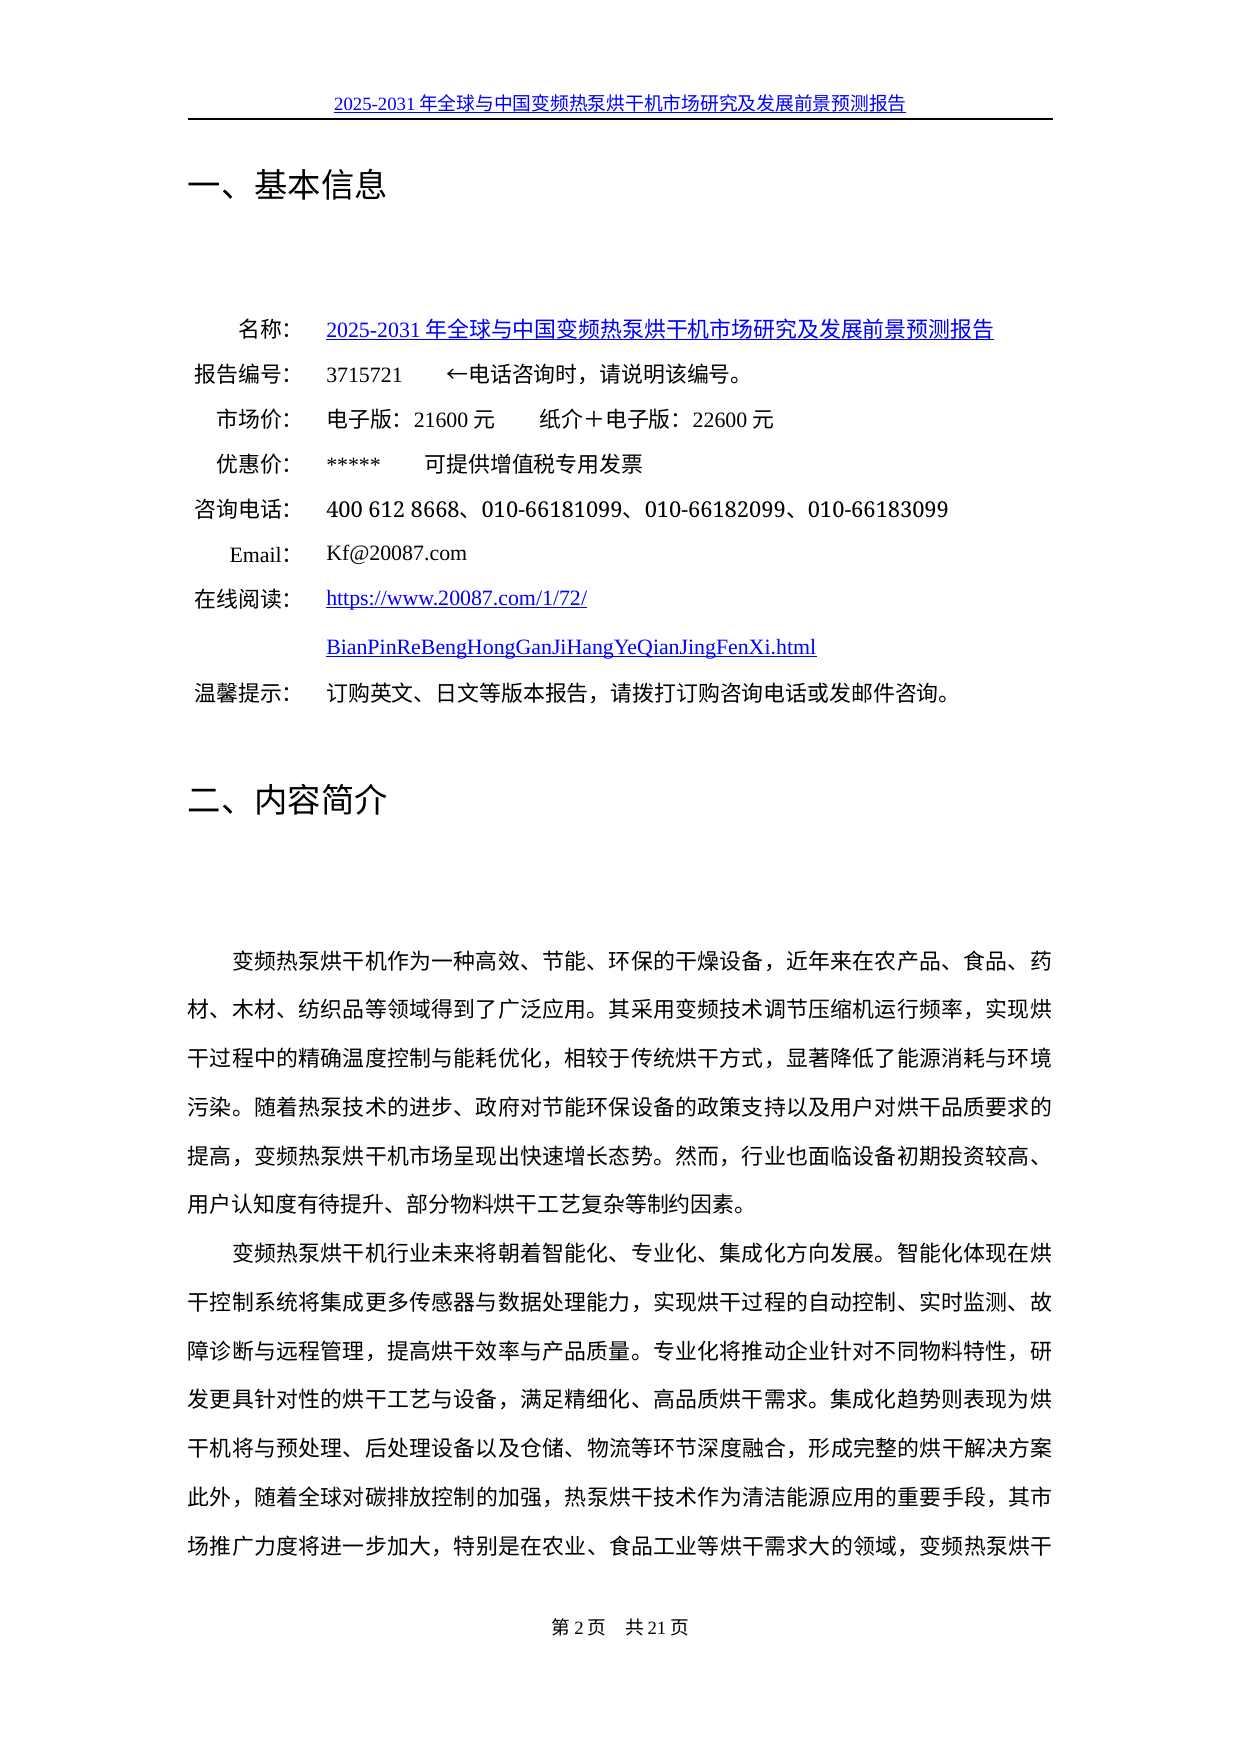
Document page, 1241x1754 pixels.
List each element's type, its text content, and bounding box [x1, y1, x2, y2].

table_cell 市场价： [167, 402, 315, 447]
table_cell 电子版：21600 元 纸介＋电子版：22600 元 [315, 402, 1073, 447]
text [187, 943, 1053, 1561]
table_cell 咨询电话： [167, 492, 315, 537]
table_cell 订购英文、日文等版本报告，请拨打订购咨询电话或发邮件咨询。 [315, 675, 1073, 720]
table_cell 400 612 8668、010-66181099、010-66182099、010-66183099 [315, 492, 1073, 537]
table_cell Email： [167, 537, 315, 582]
table_cell 3715721 ←电话咨询时，请说明该编号。 [315, 357, 1073, 402]
table_cell 报告编号： [167, 357, 315, 402]
table_header 名称： [167, 312, 315, 357]
table_cell 优惠价： [167, 447, 315, 492]
table_cell Kf@20087.com [315, 537, 1073, 582]
table_cell ***** 可提供增值税专用发票 [315, 447, 1073, 492]
table_cell [315, 582, 1073, 675]
table_cell 温馨提示： [167, 675, 315, 720]
title 二、内容简介 [187, 766, 1053, 831]
table_header 2025-2031年全球与中国变频热泵烘干机市场研究及发展前景预测报告 [315, 312, 1073, 357]
table_cell 在线阅读： [167, 582, 315, 675]
title 一、基本信息 [187, 150, 1053, 215]
